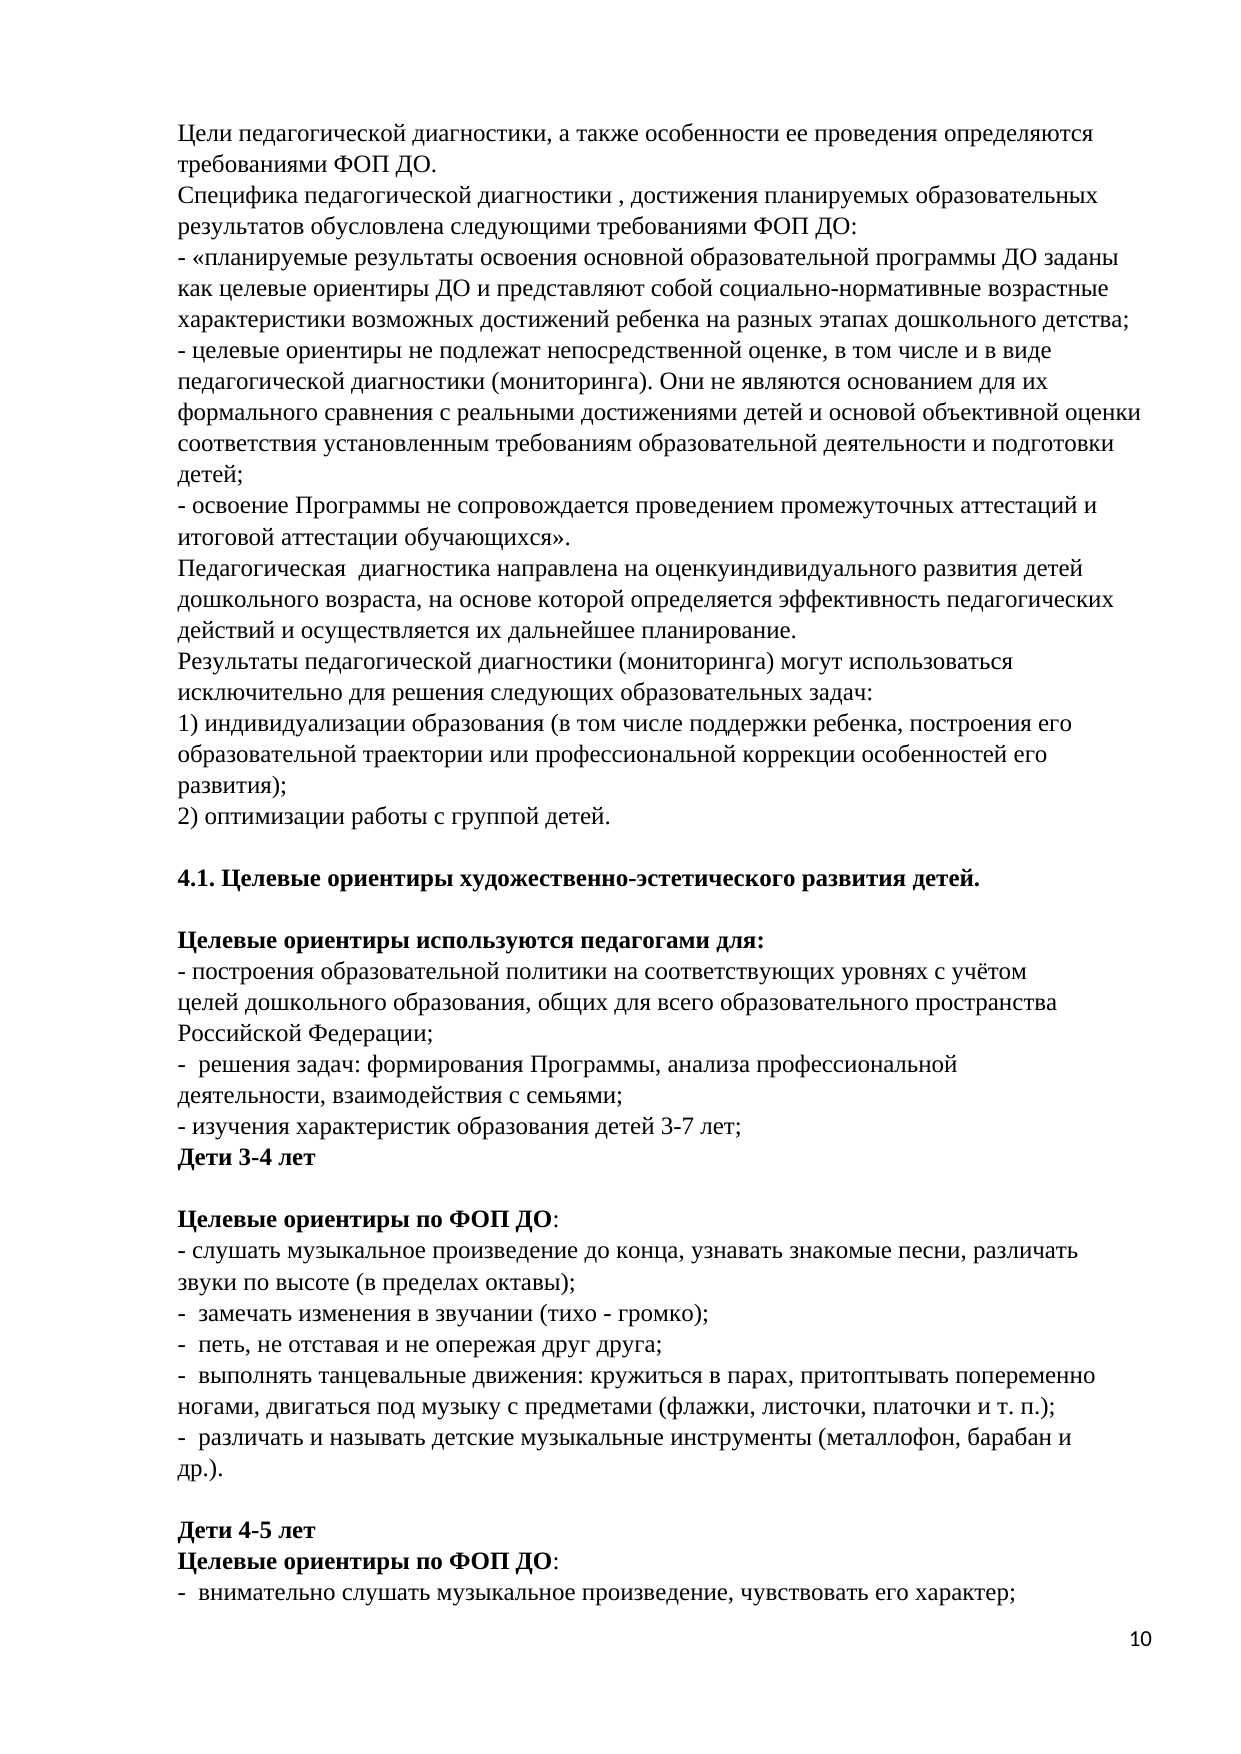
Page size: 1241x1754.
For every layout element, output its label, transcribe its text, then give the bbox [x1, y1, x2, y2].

text др.). [177, 1453, 1152, 1482]
text - петь, не отставая и не опережая друг друга; [177, 1329, 1152, 1357]
text целей дошкольного образования, общих для всего образовательного пространства [177, 987, 1152, 1016]
text итоговой аттестации обучающихся». [177, 522, 1152, 550]
text ногами, двигаться под музыку с предметами (флажки, листочки, платочки и т. п.); [177, 1391, 1152, 1419]
text педагогической диагностики (мониторинга). Они не являются основанием для их [177, 366, 1152, 395]
text как целевые ориентиры ДО и представляют собой социально-нормативные возрастные [177, 273, 1152, 302]
text - замечать изменения в звучании (тихо - громко); [177, 1298, 1152, 1326]
text Российской Федерации; [177, 1018, 1152, 1047]
text требованиями ФОП ДО. [177, 149, 1152, 178]
text формального сравнения с реальными достижениями детей и основой объективной оценки [177, 397, 1152, 426]
text 4.1. Целевые ориентиры художественно-эстетического развития детей. [177, 863, 1152, 892]
text - внимательно слушать музыкальное произведение, чувствовать его характер; [177, 1577, 1152, 1606]
text образовательной траектории или профессиональной коррекции особенностей его [177, 739, 1152, 768]
text Специфика педагогической диагностики , достижения планируемых образовательных [177, 180, 1152, 209]
text Целевые ориентиры используются педагогами для: [177, 925, 1152, 954]
text - целевые ориентиры не подлежат непосредственной оценке, в том числе и в виде [177, 335, 1152, 364]
text 1) индивидуализации образования (в том числе поддержки ребенка, построения его [177, 708, 1152, 737]
text детей; [177, 459, 1152, 488]
text - освоение Программы не сопровождается проведением промежуточных аттестаций и [177, 491, 1152, 519]
text - различать и называть детские музыкальные инструменты (металлофон, барабан и [177, 1422, 1152, 1451]
text развития); [177, 770, 1152, 799]
text - решения задач: формирования Программы, анализа профессиональной [177, 1049, 1152, 1078]
text Педагогическая диагностика направлена на оценкуиндивидуального развития детей дошкольного возраста, на основе которой определяется эффективность педагогических действий и осуществляется их дальнейшее планирование. [177, 553, 1152, 643]
text звуки по высоте (в пределах октавы); [177, 1267, 1152, 1295]
text Дети 3-4 лет [177, 1142, 1152, 1171]
text Дети 4-5 лет [177, 1515, 1152, 1544]
text 2) оптимизации работы с группой детей. [177, 801, 1152, 830]
text соответствия установленным требованиям образовательной деятельности и подготовки [177, 428, 1152, 457]
text - построения образовательной политики на соответствующих уровнях с учётом [177, 956, 1152, 985]
text Целевые ориентиры по ФОП ДО: [177, 1546, 1152, 1575]
text характеристики возможных достижений ребенка на разных этапах дошкольного детства; [177, 304, 1152, 333]
text - слушать музыкальное произведение до конца, узнавать знакомые песни, различать [177, 1236, 1152, 1264]
text результатов обусловлена следующими требованиями ФОП ДО: [177, 211, 1152, 240]
text - изучения характеристик образования детей 3-7 лет; [177, 1111, 1152, 1140]
text деятельности, взаимодействия с семьями; [177, 1080, 1152, 1109]
text - «планируемые результаты освоения основной образовательной программы ДО заданы [177, 242, 1152, 271]
text Цели педагогической диагностики, а также особенности ее проведения определяются [177, 118, 1152, 147]
text исключительно для решения следующих образовательных задач: [177, 677, 1152, 706]
text - выполнять танцевальные движения: кружиться в парах, притоптывать попеременно [177, 1360, 1152, 1388]
text Результаты педагогической диагностики (мониторинга) могут использоваться [177, 646, 1152, 674]
text Целевые ориентиры по ФОП ДО: [177, 1204, 1152, 1233]
